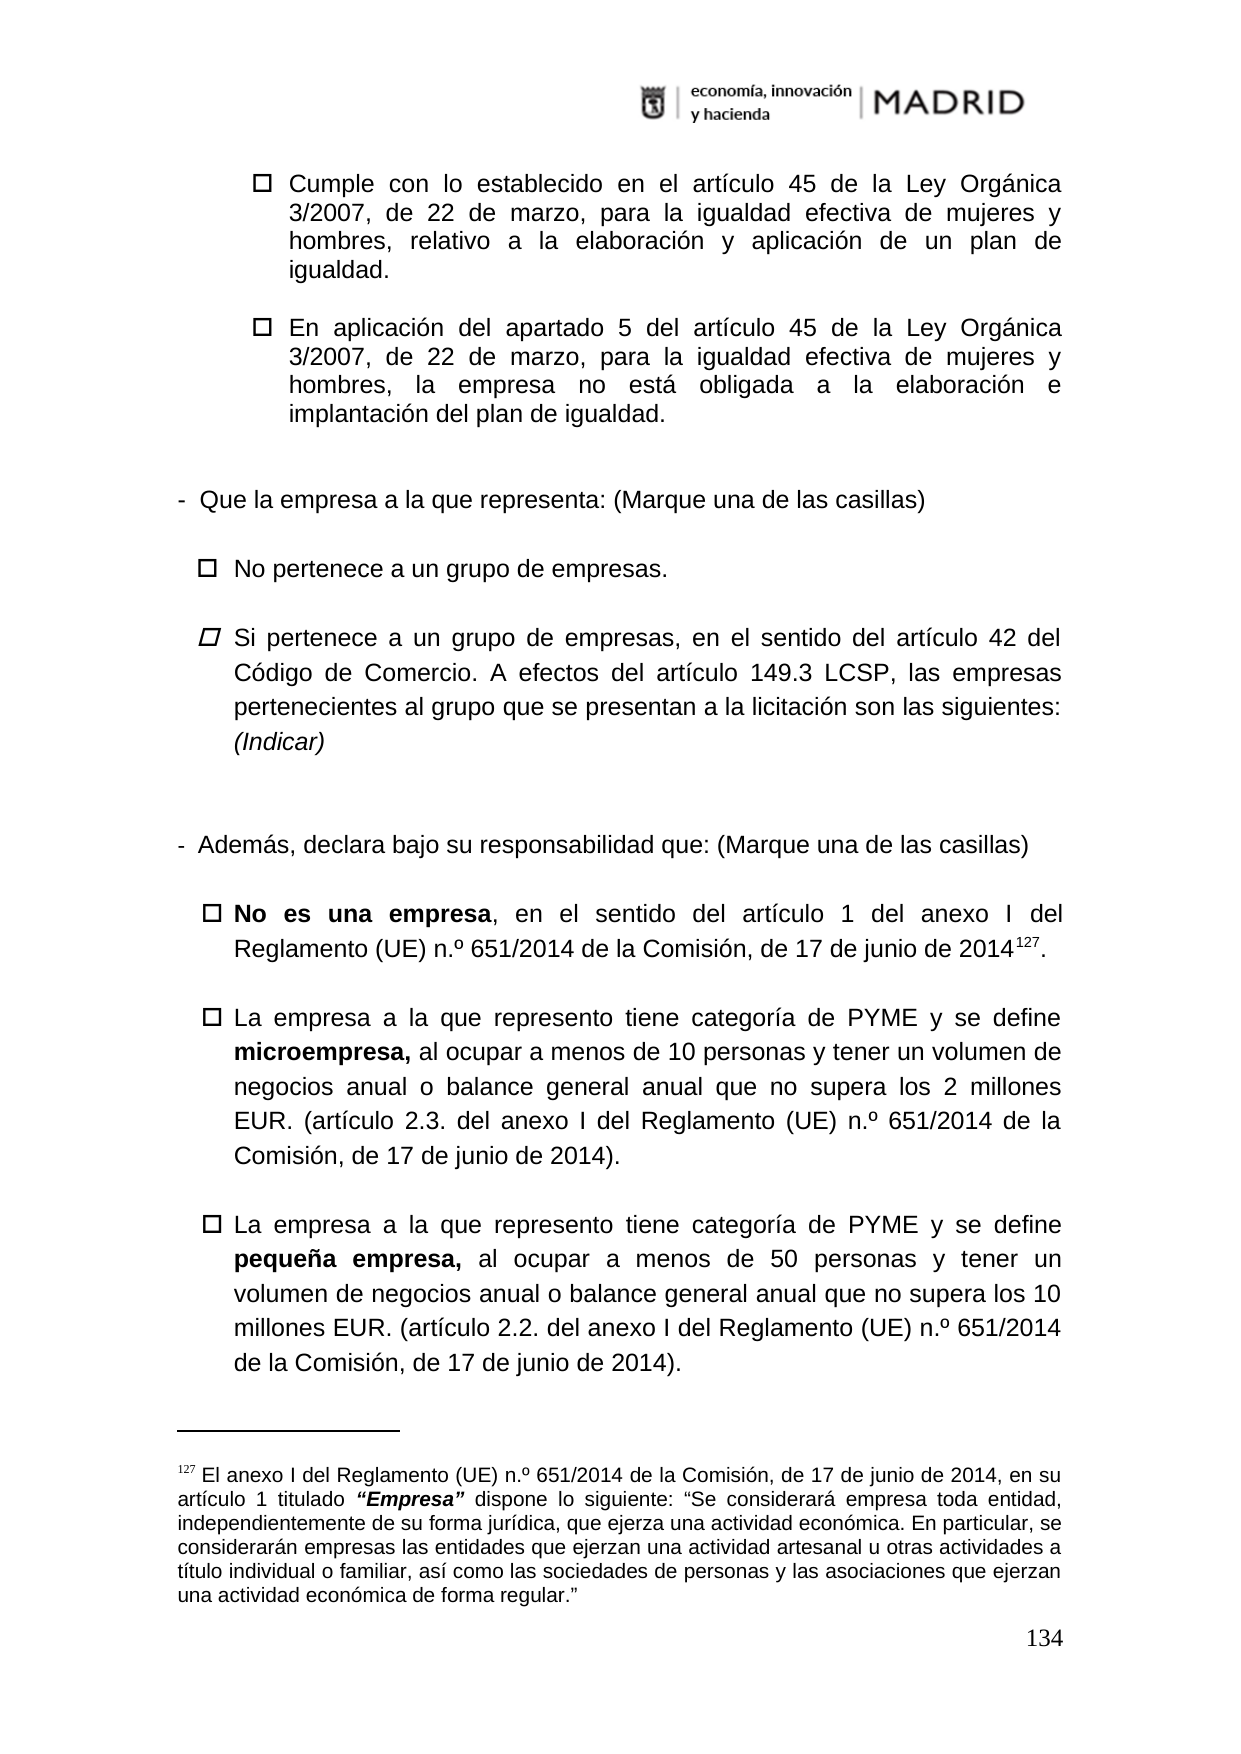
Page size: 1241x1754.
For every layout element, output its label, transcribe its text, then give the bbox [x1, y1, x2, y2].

list Cumple con lo establecido en el artículo 45 de la Ley Orgánica 3/2007, de 22 de marzo, para la igualdad efectiva de mujeres y hombres, relativo a la elaboración y aplicación de un plan de igualdad. [251, 169, 1063, 284]
text - Que la empresa a la que representa: (Marque una de las casillas) [177, 485, 1063, 514]
list En aplicación del apartado 5 del artículo 45 de la Ley Orgánica 3/2007, de 22 de marzo, para la igualdad efectiva de mujeres y hombres, la empresa no está obligada a la elaboración e implantación del plan de igualdad. [251, 313, 1063, 428]
picture [620, 73, 1041, 140]
list Si pertenece a un grupo de empresas, en el sentido del artículo 42 del Código de Comercio. A efectos del artículo 149.3 LCSP, las empresas pertenecientes al grupo que se presentan a la licitación son las siguientes: (Indicar) [196, 623, 1063, 756]
list No pertenece a un grupo de empresas. [196, 554, 1063, 583]
text La empresa a la que represento tiene categoría de PYME y se define microempresa, al ocupar a menos de 10 personas y tener un volumen de negocios anual o balance general anual que no supera los 2 millones EUR. (artículo 2.3. del anexo I del Reglamento (UE) n.º 651/2014 de la Comisión, de 17 de junio de 2014). [177, 1003, 1063, 1169]
text La empresa a la que represento tiene categoría de PYME y se define pequeña empresa, al ocupar a menos de 50 personas y tener un volumen de negocios anual o balance general anual que no supera los 10 millones EUR. (artículo 2.2. del anexo I del Reglamento (UE) n.º 651/2014 de la Comisión, de 17 de junio de 2014). [177, 1210, 1063, 1376]
text No es una empresa, en el sentido del artículo 1 del anexo I del Reglamento (UE) n.º 651/2014 de la Comisión, de 17 de junio de 2014. [201, 899, 1063, 962]
text - Además, declara bajo su responsabilidad que: (Marque una de las casillas) [177, 830, 1063, 859]
